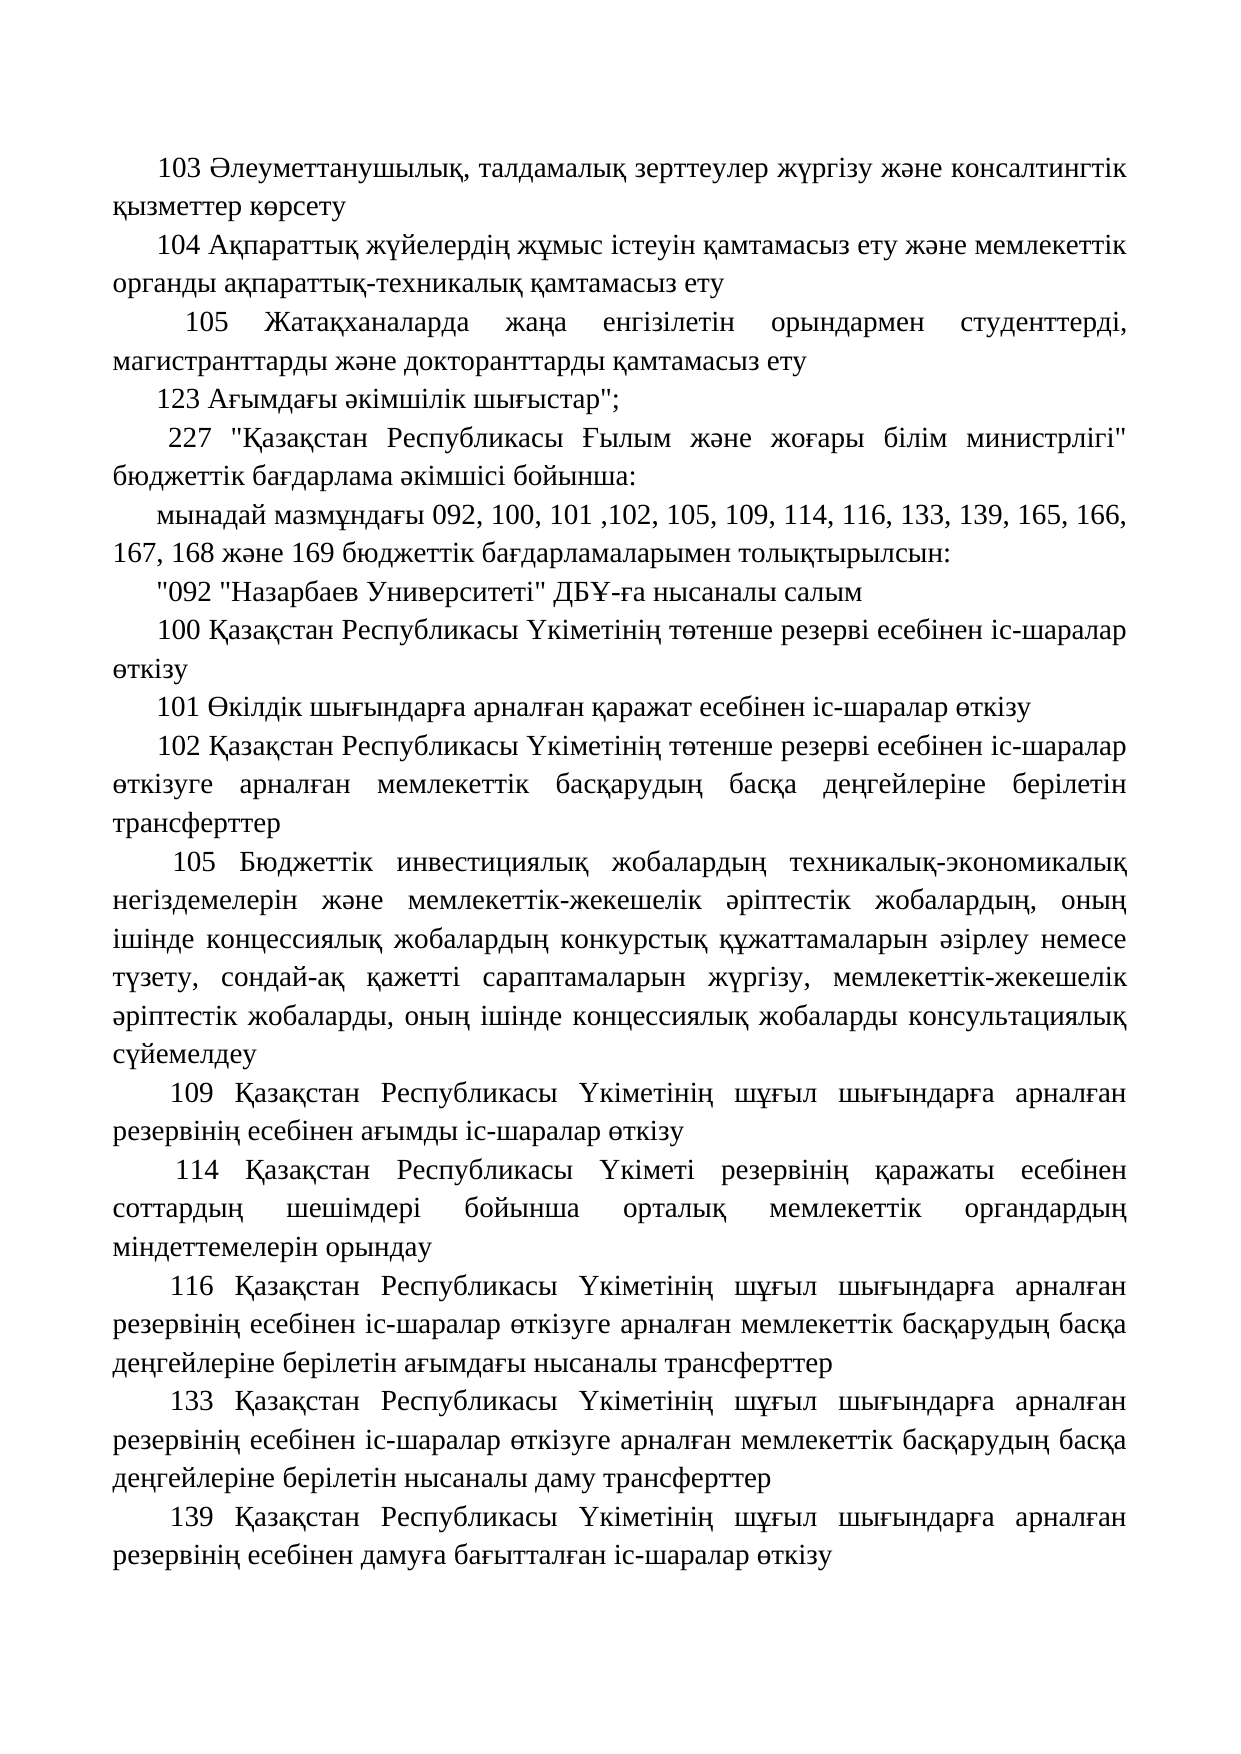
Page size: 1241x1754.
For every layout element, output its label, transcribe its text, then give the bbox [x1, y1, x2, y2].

text 227 "Қазақстан Республикасы Ғылым және жоғары білім министрлігі" бюджеттік бағдарлама әкімшісі бойынша: [112, 420, 1128, 492]
text 109 Қазақстан Республикасы Үкіметінің шұғыл шығындарға арналған резервінің есебінен ағымды іс-шаралар өткізу [112, 1075, 1128, 1147]
text 102 Қазақстан Республикасы Үкіметінің төтенше резерві есебінен іс-шаралар өткізуге арналған мемлекеттік басқарудың басқа деңгейлеріне берілетін трансферттер [112, 728, 1128, 839]
text 105 Бюджеттік инвестициялық жобалардың техникалық-экономикалық негіздемелерін және мемлекеттік-жекешелік әріптестік жобалардың, оның ішінде концессиялық жобалардың конкурстық құжаттамаларын әзірлеу немесе түзету, сондай-ақ қажетті сараптамаларын жүргізу, мемлекеттік-жекешелік әріптестік жобаларды, оның ішінде концессиялық жобаларды консультациялық сүйемелдеу [112, 844, 1128, 1070]
text 100 Қазақстан Республикасы Үкіметінің төтенше резерві есебінен іс-шаралар өткізу [112, 612, 1128, 684]
text 116 Қазақстан Республикасы Үкіметінің шұғыл шығындарға арналған резервінің есебінен іс-шаралар өткізуге арналған мемлекеттік басқарудың басқа деңгейлеріне берілетін ағымдағы нысаналы трансферттер [112, 1268, 1128, 1378]
text мынадай мазмұндағы 092, 100, 101 ,102, 105, 109, 114, 116, 133, 139, 165, 166, 167, 168 және 169 бюджеттік бағдарламаларымен толықтырылсын: [112, 497, 1128, 569]
text 139 Қазақстан Республикасы Үкіметінің шұғыл шығындарға арналған резервінің есебінен дамуға бағытталған іс-шаралар өткізу [112, 1499, 1128, 1571]
text 103 Әлеуметтанушылық, талдамалық зерттеулер жүргізу және консалтингтік қызметтер көрсету [112, 150, 1128, 222]
text 101 Өкілдiк шығындарға арналған қаражат есебiнен іс-шаралар өткізу [112, 689, 1128, 723]
text 133 Қазақстан Республикасы Үкіметінің шұғыл шығындарға арналған резервінің есебінен іс-шаралар өткізуге арналған мемлекеттік басқарудың басқа деңгейлеріне берілетін нысаналы даму трансферттер [112, 1383, 1128, 1494]
text 123 Ағымдағы әкімшілік шығыстар"; [112, 381, 1128, 415]
text 105 Жатақханаларда жаңа енгізілетін орындармен студенттерді, магистранттарды және докторанттарды қамтамасыз ету [112, 304, 1128, 376]
text 104 Ақпараттық жүйелердің жұмыс істеуін қамтамасыз ету және мемлекеттік органды ақпараттық-техникалық қамтамасыз ету [112, 227, 1128, 299]
text 114 Қазақстан Республикасы Үкіметі резервінің қаражаты есебінен соттардың шешімдері бойынша орталық мемлекеттік органдардың міндеттемелерін орындау [112, 1152, 1128, 1263]
text "092 "Назарбаев Университеті" ДБҰ-ға нысаналы салым [112, 574, 1128, 607]
